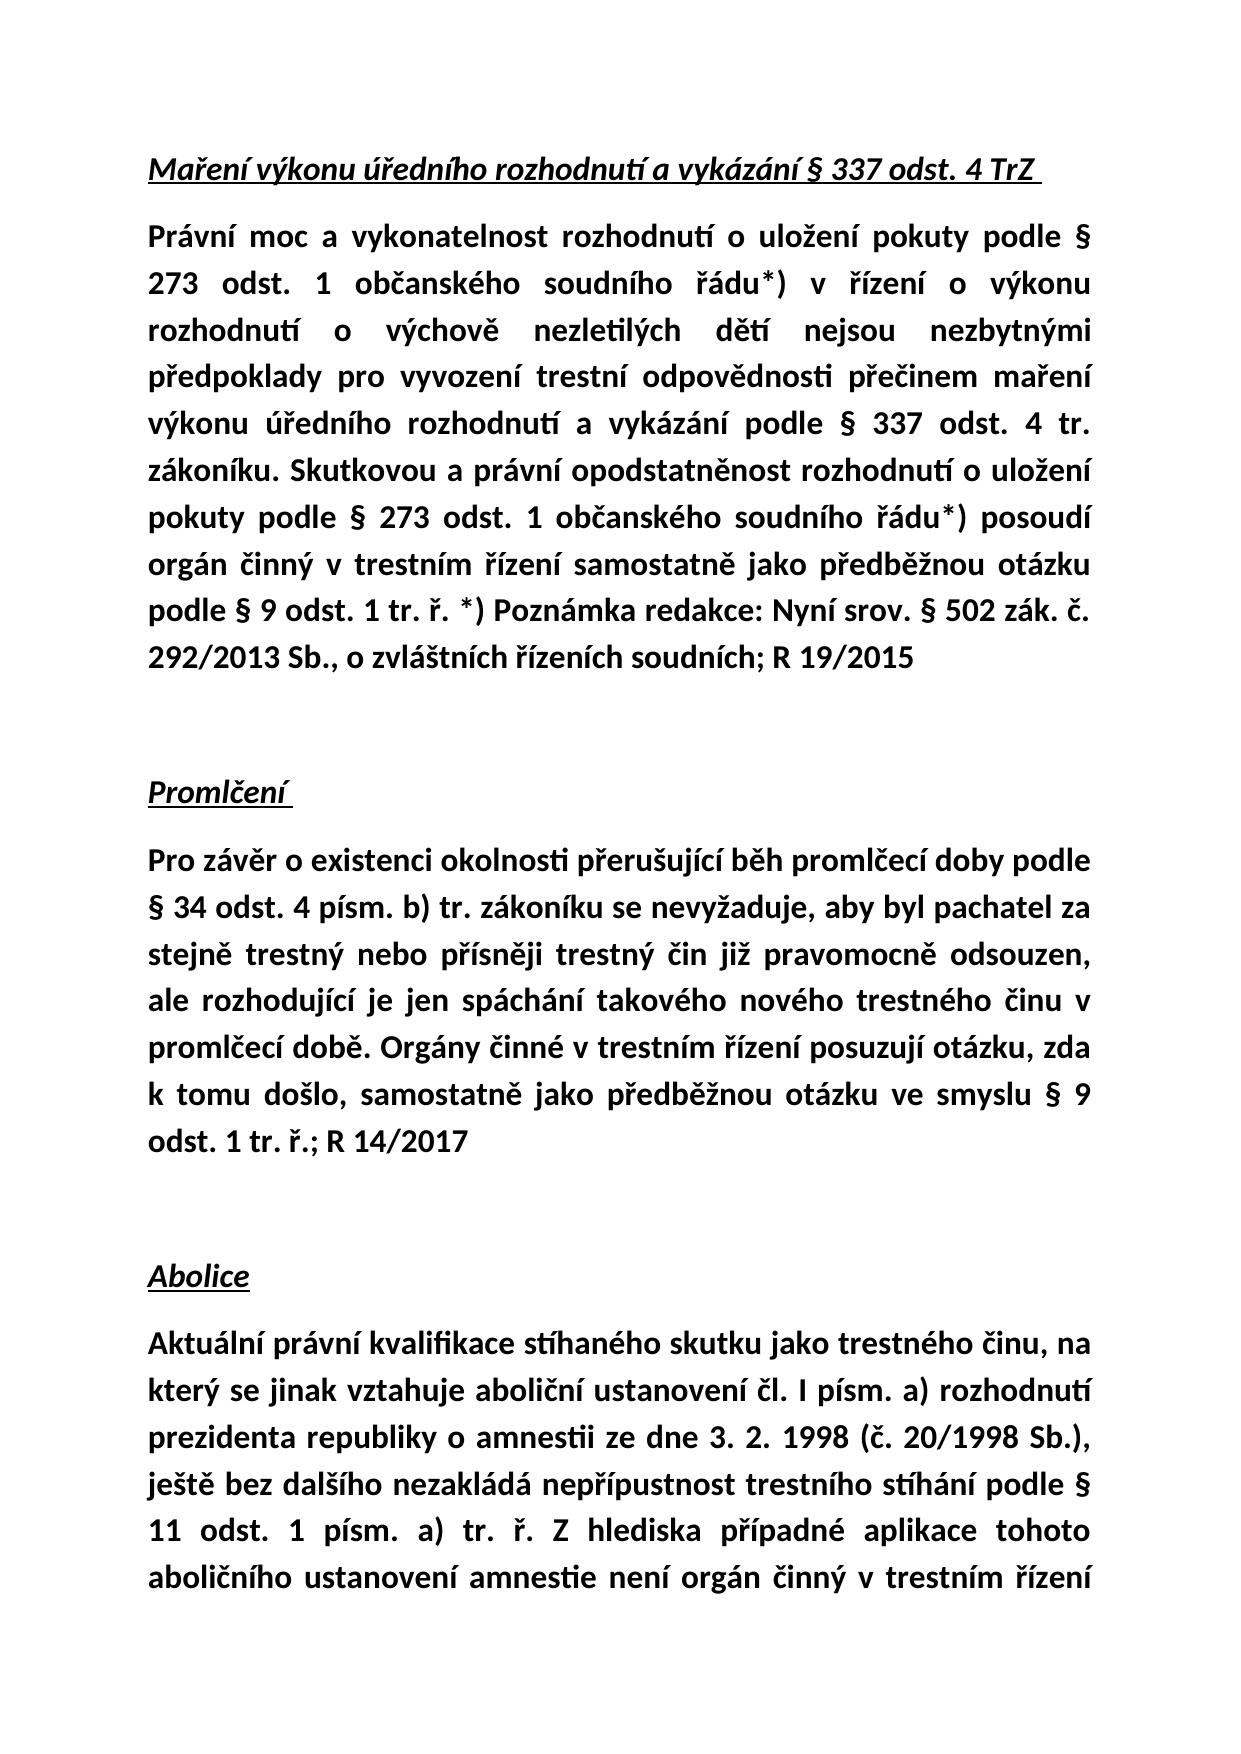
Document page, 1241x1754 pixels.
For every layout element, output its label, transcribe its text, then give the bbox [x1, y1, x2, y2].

text Promlčení [148, 771, 1093, 812]
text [148, 1322, 1093, 1597]
text Pro závěr o existenci okolnosti přerušující běh promlčecí doby podle § 34 odst. 4 písm. b) tr. zákoníku se nevyžaduje, aby byl pachatel za stejně trestný nebo přísněji trestný čin již pravomocně odsouzen, ale rozhodující je jen spáchání takového nového trestného činu v promlčecí době. Orgány činné v trestním řízení posuzují otázku, zda k tomu došlo, samostatně jako předběžnou otázku ve smyslu § 9 odst. 1 tr. ř.; R 14/2017 [148, 839, 1093, 1160]
text Abolice [148, 1255, 1093, 1296]
text Právní moc a vykonatelnost rozhodnutí o uložení pokuty podle § 273 odst. 1 občanského soudního řádu*) v řízení o výkonu rozhodnutí o výchově nezletilých dětí nejsou nezbytnými předpoklady pro vyvození trestní odpovědnosti přečinem maření výkonu úředního rozhodnutí a vykázání podle § 337 odst. 4 tr. zákoníku. Skutkovou a právní opodstatněnost rozhodnutí o uložení pokuty podle § 273 odst. 1 občanského soudního řádu*) posoudí orgán činný v trestním řízení samostatně jako předběžnou otázku podle § 9 odst. 1 tr. ř. *) Poznámka redakce: Nyní srov. § 502 zák. č. 292/2013 Sb., o zvláštních řízeních soudních; R 19/2015 [148, 215, 1093, 677]
text Maření výkonu úředního rozhodnutí a vykázání § 337 odst. 4 TrZ [148, 148, 1093, 188]
